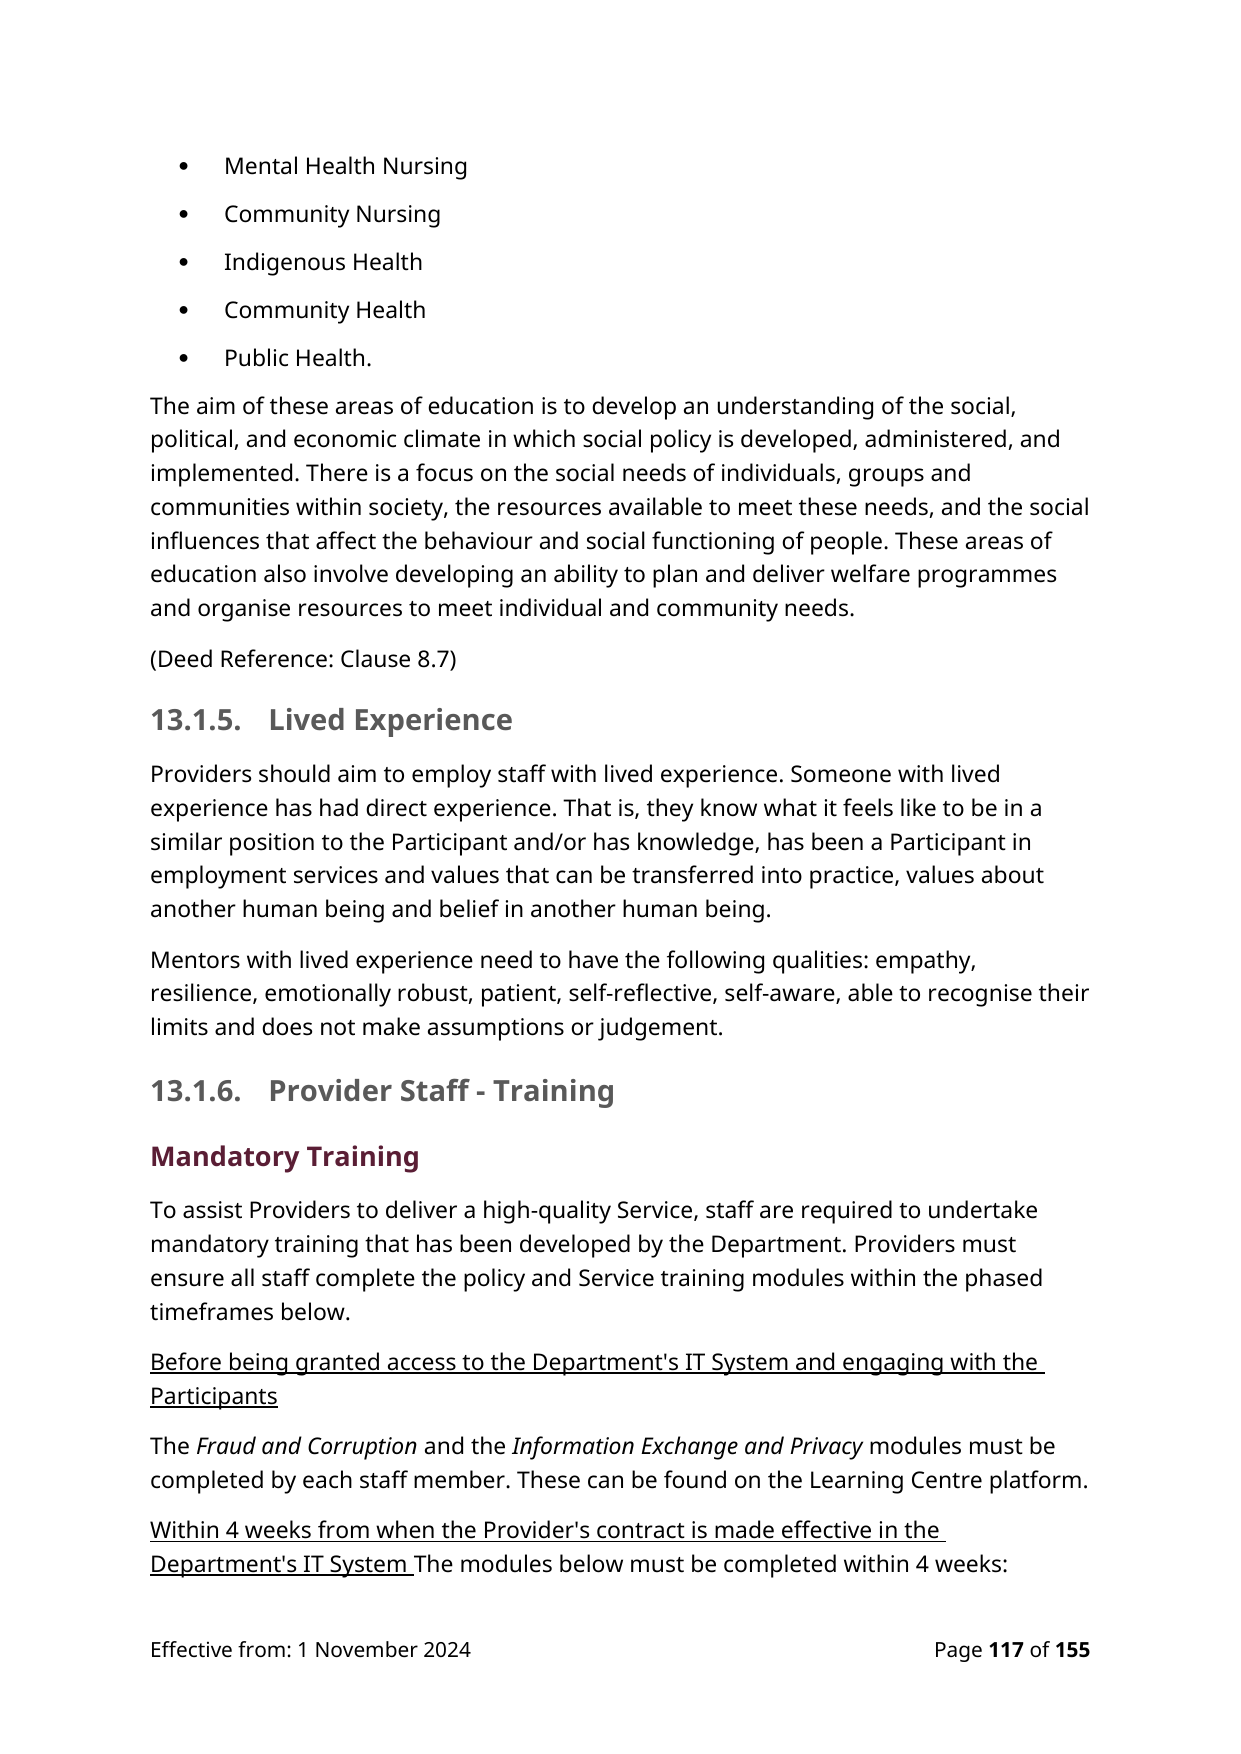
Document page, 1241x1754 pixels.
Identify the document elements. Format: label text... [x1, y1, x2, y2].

text Before being granted access to the Department's IT System and engaging with the Participants [150, 1346, 1090, 1411]
text (Deed Reference: Clause 8.7) [150, 642, 1090, 674]
text The Fraud and Corruption and the Information Exchange and Privacy modules must be completed by each staff member. These can be found on the Learning Centre platform. [150, 1430, 1090, 1495]
subtitle Mandatory Training [150, 1138, 1090, 1174]
subtitle Lived Experience [150, 699, 1090, 738]
text The aim of these areas of education is to develop an understanding of the social, political, and economic climate in which social policy is developed, administered, and implemented. There is a focus on the social needs of individuals, groups and communities within society, the resources available to meet these needs, and the social influences that affect the behaviour and social functioning of people. These areas of education also involve developing an ability to plan and deliver welfare programmes and organise resources to meet individual and community needs. [150, 389, 1090, 623]
text Within 4 weeks from when the Provider's contract is made effective in the Department's IT System The modules below must be completed within 4 weeks: [150, 1514, 1090, 1579]
text Public Health. [179, 342, 1090, 373]
text Community Health [179, 294, 1090, 325]
text Mentors with lived experience need to have the following qualities: empathy, resilience, emotionally robust, patient, self-reflective, self-aware, able to recognise their limits and does not make assumptions or judgement. [150, 944, 1090, 1042]
text Mental Health Nursing [179, 150, 1090, 181]
text Indigenous Health [179, 246, 1090, 277]
text Community Nursing [179, 198, 1090, 229]
subtitle Provider Staff - Training [150, 1070, 1090, 1109]
text Providers should aim to employ staff with lived experience. Someone with lived experience has had direct experience. That is, they know what it feels like to be in a similar position to the Participant and/or has knowledge, has been a Participant in employment services and values that can be transferred into practice, values about another human being and belief in another human being. [150, 758, 1090, 924]
text To assist Providers to deliver a high-quality Service, staff are required to undertake mandatory training that has been developed by the Department. Providers must ensure all staff complete the policy and Service training modules within the phased timeframes below. [150, 1194, 1090, 1327]
